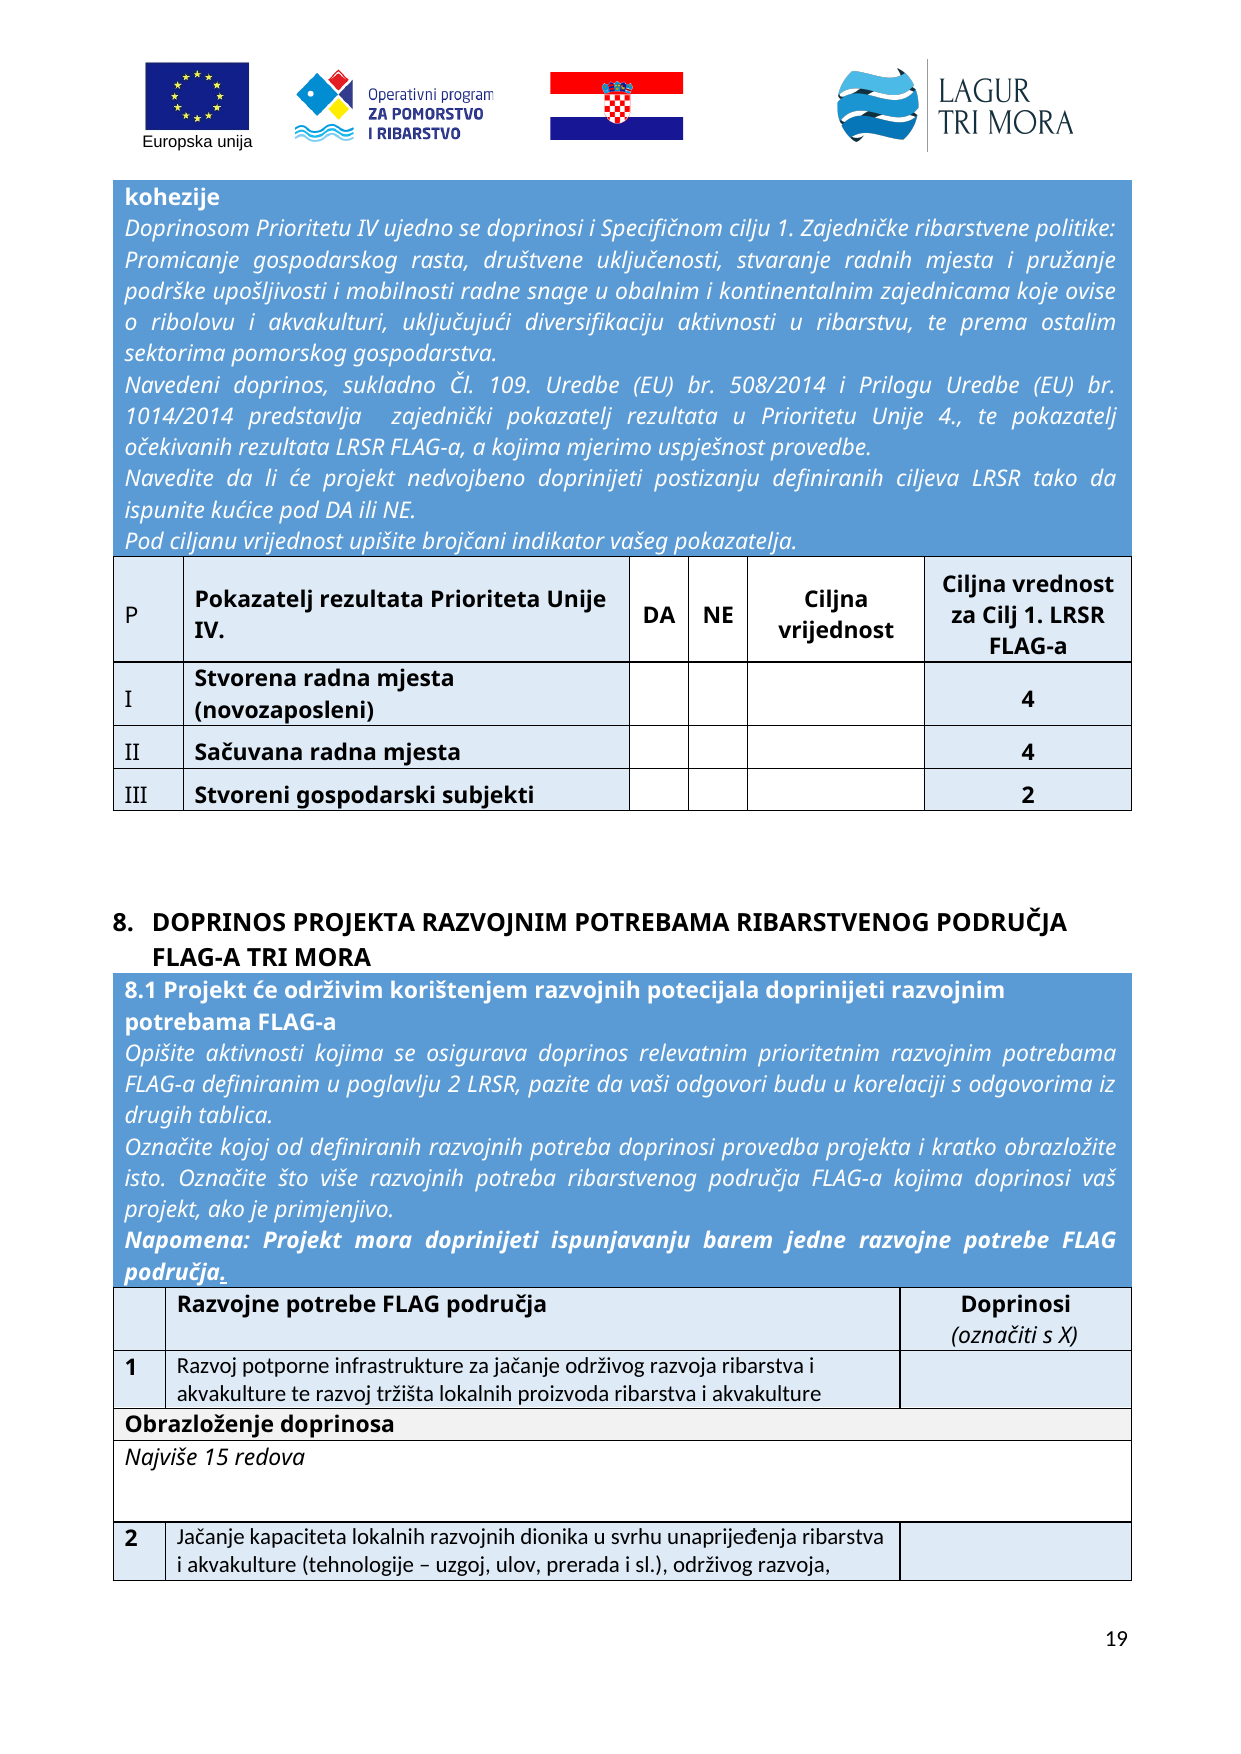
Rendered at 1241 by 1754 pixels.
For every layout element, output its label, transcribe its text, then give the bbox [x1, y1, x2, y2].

list DOPRINOS PROJEKTA RAZVOJNIM POTREBAMA RIBARSTVENOG PODRUČJA FLAG-A TRI MORA [112, 905, 1128, 973]
table_cell NE [689, 557, 747, 661]
table_cell 1 [114, 1351, 165, 1407]
picture [550, 72, 684, 140]
table_cell Najviše 15 redova [114, 1441, 1131, 1521]
table_cell 4 [925, 663, 1131, 725]
table_cell [114, 1288, 165, 1350]
table_cell [689, 663, 747, 725]
table_cell [689, 726, 747, 768]
table_cell Pokazatelj rezultata Prioriteta Unije IV. [184, 557, 629, 661]
table_cell [689, 769, 747, 810]
table_cell I [114, 663, 183, 725]
table_cell 4 [925, 726, 1131, 768]
table_cell III [114, 769, 183, 810]
table_cell DA [630, 557, 688, 661]
table_cell [630, 769, 688, 810]
table_cell [630, 726, 688, 768]
table_cell Razvojne potrebe FLAG područja [166, 1288, 899, 1350]
table_cell Sačuvana radna mjesta [184, 726, 629, 768]
table_cell Doprinosi (označiti s X) [901, 1288, 1131, 1350]
table_header 8.1 Projekt će održivim korištenjem razvojnih potecijala doprinijeti razvojnim potrebama FLAG-a Opišite aktivnosti kojima se osigurava doprinos relevatnim prioritetnim razvojnim potrebama FLAG-a definiranim u poglavlju 2 LRSR, pazite da vaši odgovori budu u korelaciji s odgovorima iz drugih tablica. Označite kojoj od definiranih razvojnih potreba doprinosi provedba projekta i kratko obrazložite isto. Označite što više razvojnih potreba ribarstvenog područja FLAG-a kojima doprinosi vaš projekt, ako je primjenjivo. Napomena: Projekt mora doprinijeti ispunjavanju barem jedne razvojne potrebe FLAG područja. [114, 974, 1131, 1287]
table_cell II [114, 726, 183, 768]
table_cell [901, 1523, 1131, 1580]
table_cell Stvoreni gospodarski subjekti [184, 769, 629, 810]
picture [294, 69, 494, 142]
table_cell [748, 769, 924, 810]
table_cell Razvoj potporne infrastrukture za jačanje održivog razvoja ribarstva i akvakulture te razvoj tržišta lokalnih proizvoda ribarstva i akvakulture [166, 1351, 899, 1407]
table_cell 2 [925, 769, 1131, 810]
table_cell Ciljna vrijednost [748, 557, 924, 661]
table_cell [901, 1351, 1131, 1407]
table_cell [748, 726, 924, 768]
picture [837, 59, 1074, 152]
table_cell P [114, 557, 183, 661]
table_cell Stvorena radna mjesta (novozaposleni) [184, 663, 629, 725]
table_cell Ciljna vrednost za Cilj 1. LRSR FLAG-a [925, 557, 1131, 661]
table_cell 2 [114, 1523, 165, 1580]
picture [143, 60, 251, 132]
table_cell [630, 663, 688, 725]
table_cell Obrazloženje doprinosa [114, 1409, 1131, 1440]
table_cell [748, 663, 924, 725]
